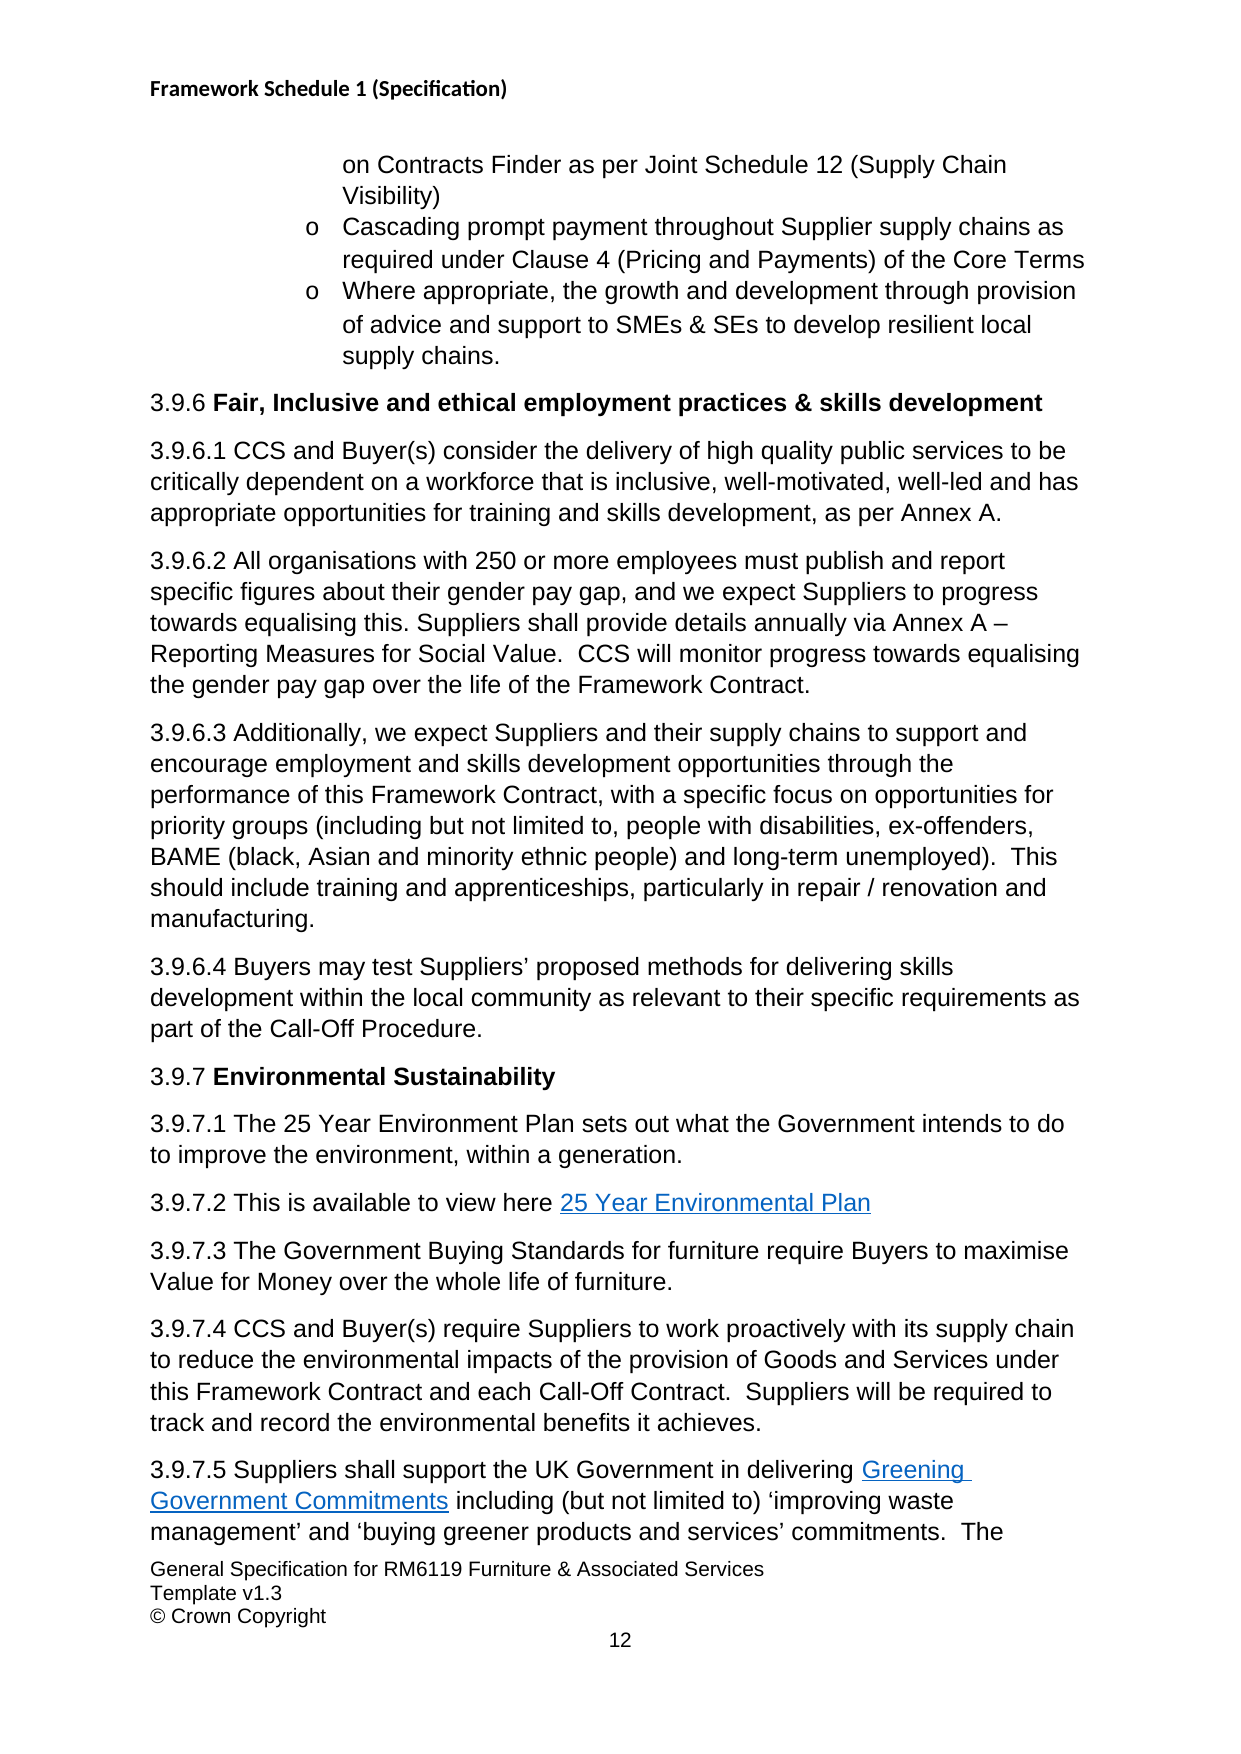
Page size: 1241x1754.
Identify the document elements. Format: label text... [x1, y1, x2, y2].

text 3.9.7.1 The 25 Year Environment Plan sets out what the Government intends to do to improve the environment, within a generation. [150, 1109, 1090, 1169]
list Where appropriate, the growth and development through provision of advice and support to SMEs & SEs to develop resilient local supply chains. [304, 276, 1090, 369]
text 3.9.6 Fair, Inclusive and ethical employment practices & skills development [150, 388, 1090, 417]
text 3.9.7.4 CCS and Buyer(s) require Suppliers to work proactively with its supply chain to reduce the environmental impacts of the provision of Goods and Services under this Framework Contract and each Call-Off Contract. Suppliers will be required to track and record the environmental benefits it achieves. [150, 1314, 1090, 1436]
text 3.9.6.2 All organisations with 250 or more employees must publish and report specific figures about their gender pay gap, and we expect Suppliers to progress towards equalising this. Suppliers shall provide details annually via Annex A – Reporting Measures for Social Value. CCS will monitor progress towards equalising the gender pay gap over the life of the Framework Contract. [150, 546, 1090, 699]
text 3.9.6.1 CCS and Buyer(s) consider the delivery of high quality public services to be critically dependent on a workforce that is inclusive, well-motivated, well-led and has appropriate opportunities for training and skills development, as per Annex A. [150, 436, 1090, 527]
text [150, 1455, 1090, 1546]
text 3.9.7 Environmental Sustainability [150, 1061, 1090, 1090]
text 3.9.7.3 The Government Buying Standards for furniture require Buyers to maximise Value for Money over the whole life of furniture. [150, 1236, 1090, 1295]
list Cascading prompt payment throughout Supplier supply chains as required under Clause 4 (Pricing and Payments) of the Core Terms [304, 212, 1090, 274]
text 3.9.6.3 Additionally, we expect Suppliers and their supply chains to support and encourage employment and skills development opportunities through the performance of this Framework Contract, with a specific focus on opportunities for priority groups (including but not limited to, people with disabilities, ex-offenders, BAME (black, Asian and minority ethnic people) and long-term unemployed). This should include training and apprenticeships, particularly in repair / renovation and manufacturing. [150, 718, 1090, 933]
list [304, 150, 1090, 210]
text 3.9.7.2 This is available to view here 25 Year Environmental Plan [150, 1188, 1090, 1217]
text 3.9.6.4 Buyers may test Suppliers’ proposed methods for delivering skills development within the local community as relevant to their specific requirements as part of the Call-Off Procedure. [150, 952, 1090, 1042]
